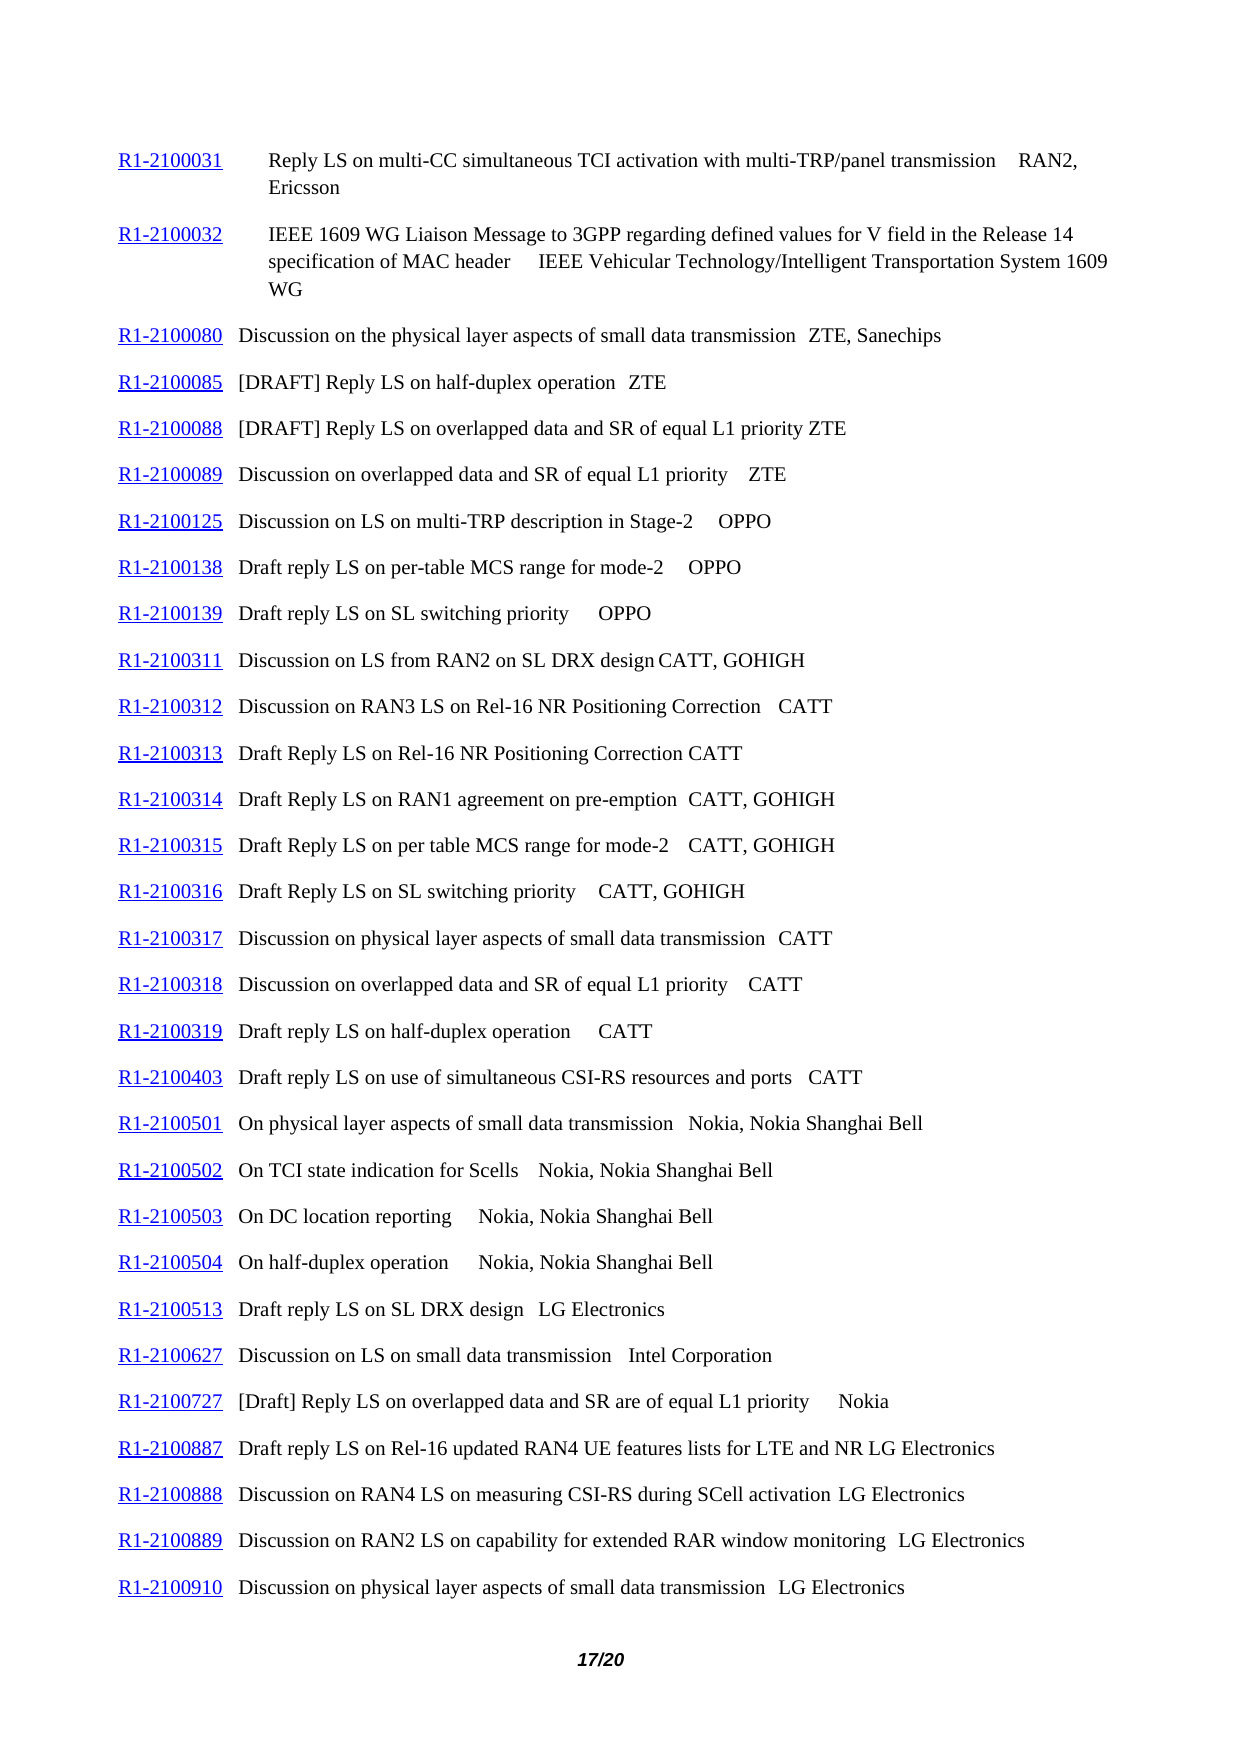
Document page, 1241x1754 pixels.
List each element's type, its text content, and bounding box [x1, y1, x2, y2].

text R1-2100313 Draft Reply LS on Rel-16 NR Positioning Correction CATT [118, 740, 1122, 764]
text R1-2100504 On half-duplex operation Nokia, Nokia Shanghai Bell [118, 1250, 1122, 1274]
text R1-2100318 Discussion on overlapped data and SR of equal L1 priority CATT [118, 972, 1122, 996]
text R1-2100088 [DRAFT] Reply LS on overlapped data and SR of equal L1 priority ZTE [118, 416, 1122, 440]
text R1-2100403 Draft reply LS on use of simultaneous CSI-RS resources and ports CATT [118, 1065, 1122, 1089]
text R1-2100312 Discussion on RAN3 LS on Rel-16 NR Positioning Correction CATT [118, 694, 1122, 718]
text R1-2100317 Discussion on physical layer aspects of small data transmission CATT [118, 926, 1122, 950]
text R1-2100031 Reply LS on multi-CC simultaneous TCI activation with multi-TRP/panel transmission RAN2, Ericsson [118, 148, 1122, 199]
text R1-2100502 On TCI state indication for Scells Nokia, Nokia Shanghai Bell [118, 1158, 1122, 1182]
text R1-2100085 [DRAFT] Reply LS on half-duplex operation ZTE [118, 369, 1122, 394]
text R1-2100889 Discussion on RAN2 LS on capability for extended RAR window monitoring LG Electronics [118, 1528, 1122, 1552]
text R1-2100080 Discussion on the physical layer aspects of small data transmission ZTE, Sanechips [118, 323, 1122, 347]
text R1-2100316 Draft Reply LS on SL switching priority CATT, GOHIGH [118, 879, 1122, 903]
text R1-2100513 Draft reply LS on SL DRX design LG Electronics [118, 1297, 1122, 1321]
text R1-2100627 Discussion on LS on small data transmission Intel Corporation [118, 1343, 1122, 1367]
text R1-2100314 Draft Reply LS on RAN1 agreement on pre-emption CATT, GOHIGH [118, 787, 1122, 811]
text R1-2100138 Draft reply LS on per-table MCS range for mode-2 OPPO [118, 555, 1122, 579]
text R1-2100125 Discussion on LS on multi-TRP description in Stage-2 OPPO [118, 509, 1122, 533]
text R1-2100311 Discussion on LS from RAN2 on SL DRX design CATT, GOHIGH [118, 648, 1122, 672]
text R1-2100888 Discussion on RAN4 LS on measuring CSI-RS during SCell activation LG Electronics [118, 1482, 1122, 1506]
text R1-2100503 On DC location reporting Nokia, Nokia Shanghai Bell [118, 1204, 1122, 1228]
text R1-2100032 IEEE 1609 WG Liaison Message to 3GPP regarding defined values for V field in the Release 14 specification of MAC header IEEE Vehicular Technology/Intelligent Transportation System 1609 WG [118, 222, 1122, 301]
text R1-2100139 Draft reply LS on SL switching priority OPPO [118, 601, 1122, 625]
text R1-2100089 Discussion on overlapped data and SR of equal L1 priority ZTE [118, 462, 1122, 486]
text R1-2100319 Draft reply LS on half-duplex operation CATT [118, 1018, 1122, 1043]
text R1-2100727 [Draft] Reply LS on overlapped data and SR are of equal L1 priority Nokia [118, 1389, 1122, 1413]
text R1-2100315 Draft Reply LS on per table MCS range for mode-2 CATT, GOHIGH [118, 833, 1122, 857]
text R1-2100501 On physical layer aspects of small data transmission Nokia, Nokia Shanghai Bell [118, 1111, 1122, 1135]
text R1-2100887 Draft reply LS on Rel-16 updated RAN4 UE features lists for LTE and NR LG Electronics [118, 1436, 1122, 1460]
text R1-2100910 Discussion on physical layer aspects of small data transmission LG Electronics [118, 1575, 1122, 1599]
